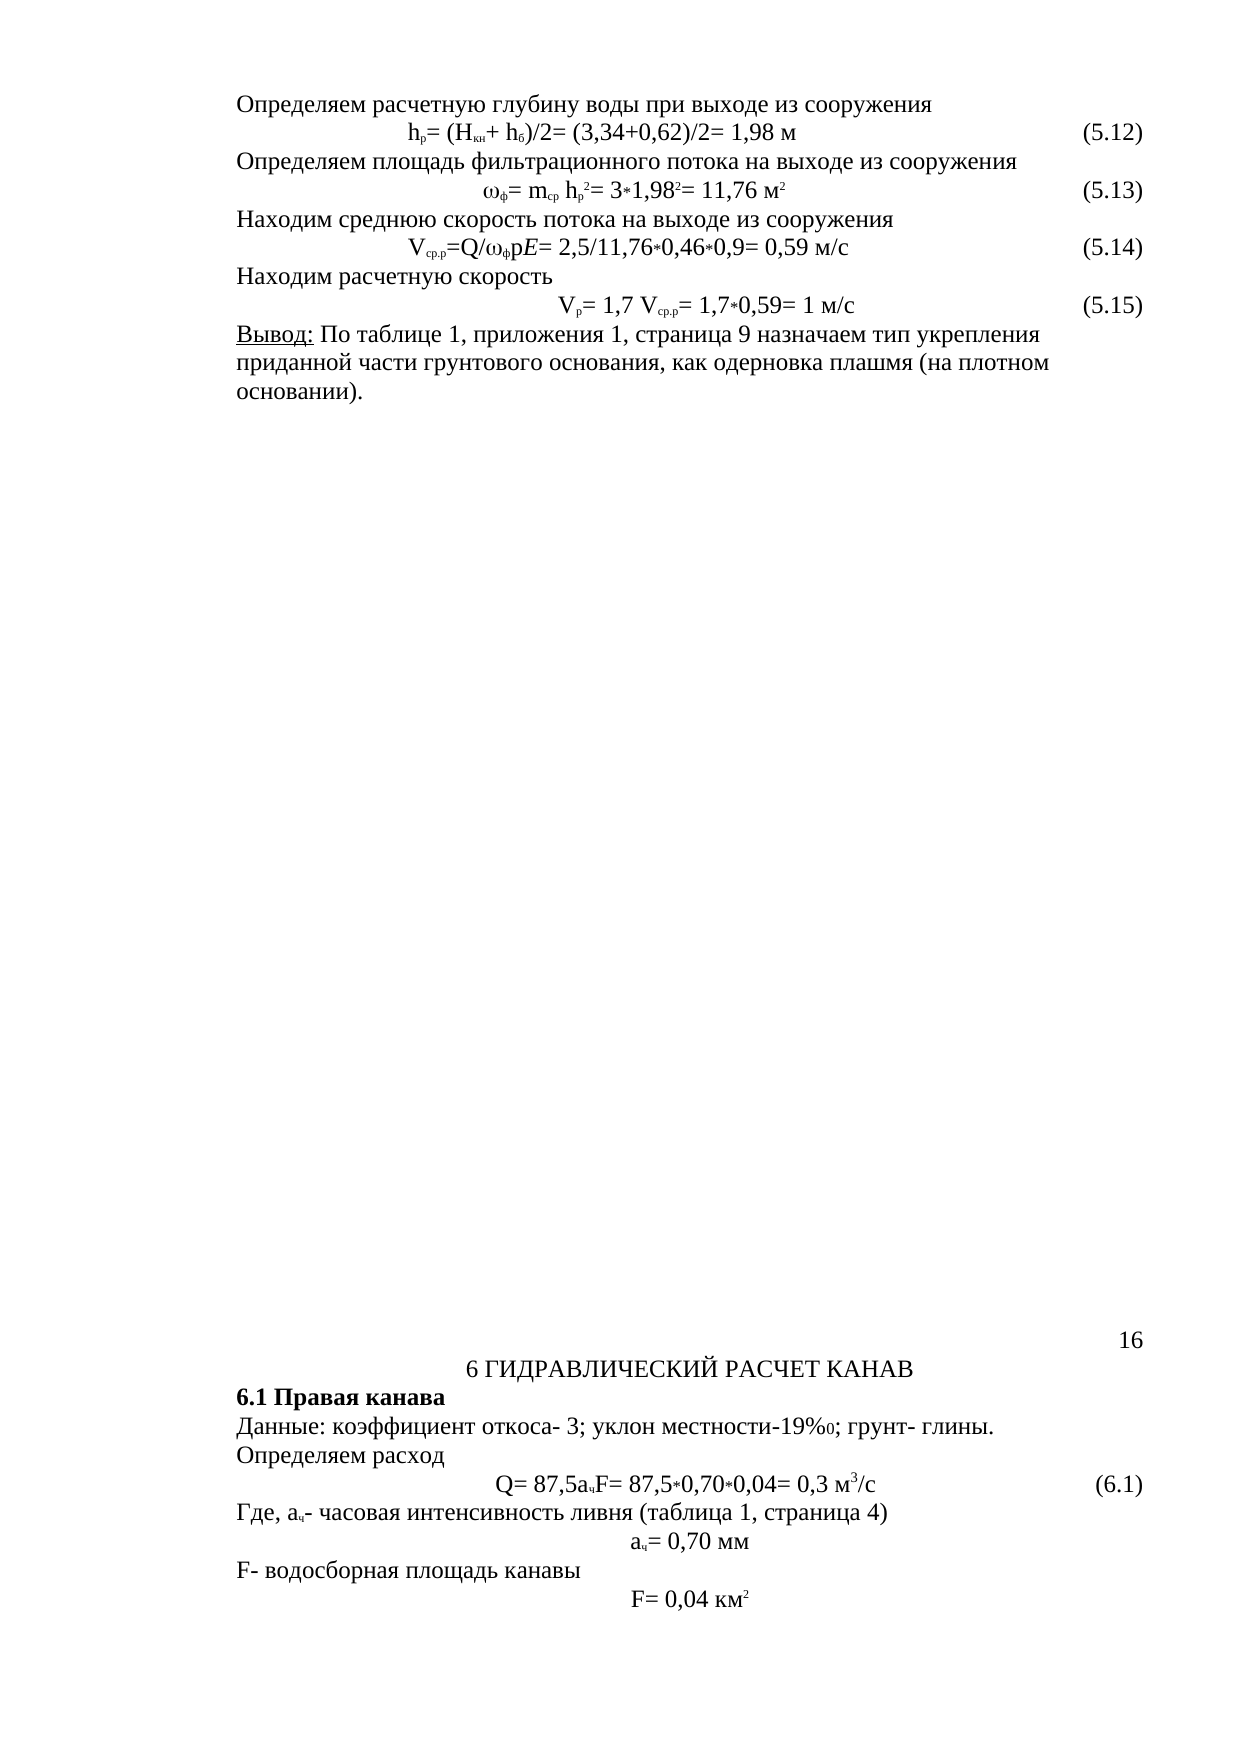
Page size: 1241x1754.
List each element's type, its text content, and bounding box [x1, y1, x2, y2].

text Где, ач- часовая интенсивность ливня (таблица 1, страница 4) [236, 1497, 1143, 1526]
text Vср.р=Q/фрЕ= 2,5/11,76*0,46*0,9= 0,59 м/с (5.14) [236, 232, 1143, 261]
text hр= (Нкн+ hб)/2= (3,34+0,62)/2= 1,98 м (5.12) [236, 117, 1143, 146]
text F= 0,04 км2 [236, 1584, 1143, 1612]
text Находим расчетную скорость [236, 261, 1143, 290]
text ф= mср hр2= 3*1,982= 11,76 м2 (5.13) [236, 175, 1143, 204]
text ач= 0,70 мм [236, 1526, 1143, 1555]
text 16 [236, 1325, 1143, 1354]
text 6 ГИДРАВЛИЧЕСКИЙ РАСЧЕТ КАНАВ [236, 1354, 1143, 1382]
text Находим среднюю скорость потока на выходе из сооружения [236, 204, 1143, 232]
text Данные: коэффициент откоса- 3; уклон местности-19%0; грунт- глины. [236, 1411, 1143, 1440]
text Определяем расход [236, 1440, 1143, 1469]
text Vр= 1,7 Vср.р= 1,7*0,59= 1 м/с (5.15) [236, 290, 1143, 319]
text F- водосборная площадь канавы [236, 1555, 1143, 1584]
text Вывод: По таблице 1, приложения 1, страница 9 назначаем тип укрепления приданной части грунтового основания, как одерновка плашмя (на плотном основании). [236, 319, 1143, 405]
text Определяем площадь фильтрационного потока на выходе из сооружения [236, 146, 1143, 175]
text Определяем расчетную глубину воды при выходе из сооружения [236, 89, 1143, 117]
text 6.1 Правая канава [236, 1382, 1143, 1411]
text Q= 87,5ачF= 87,5*0,70*0,04= 0,3 м3/с (6.1) [236, 1469, 1143, 1497]
